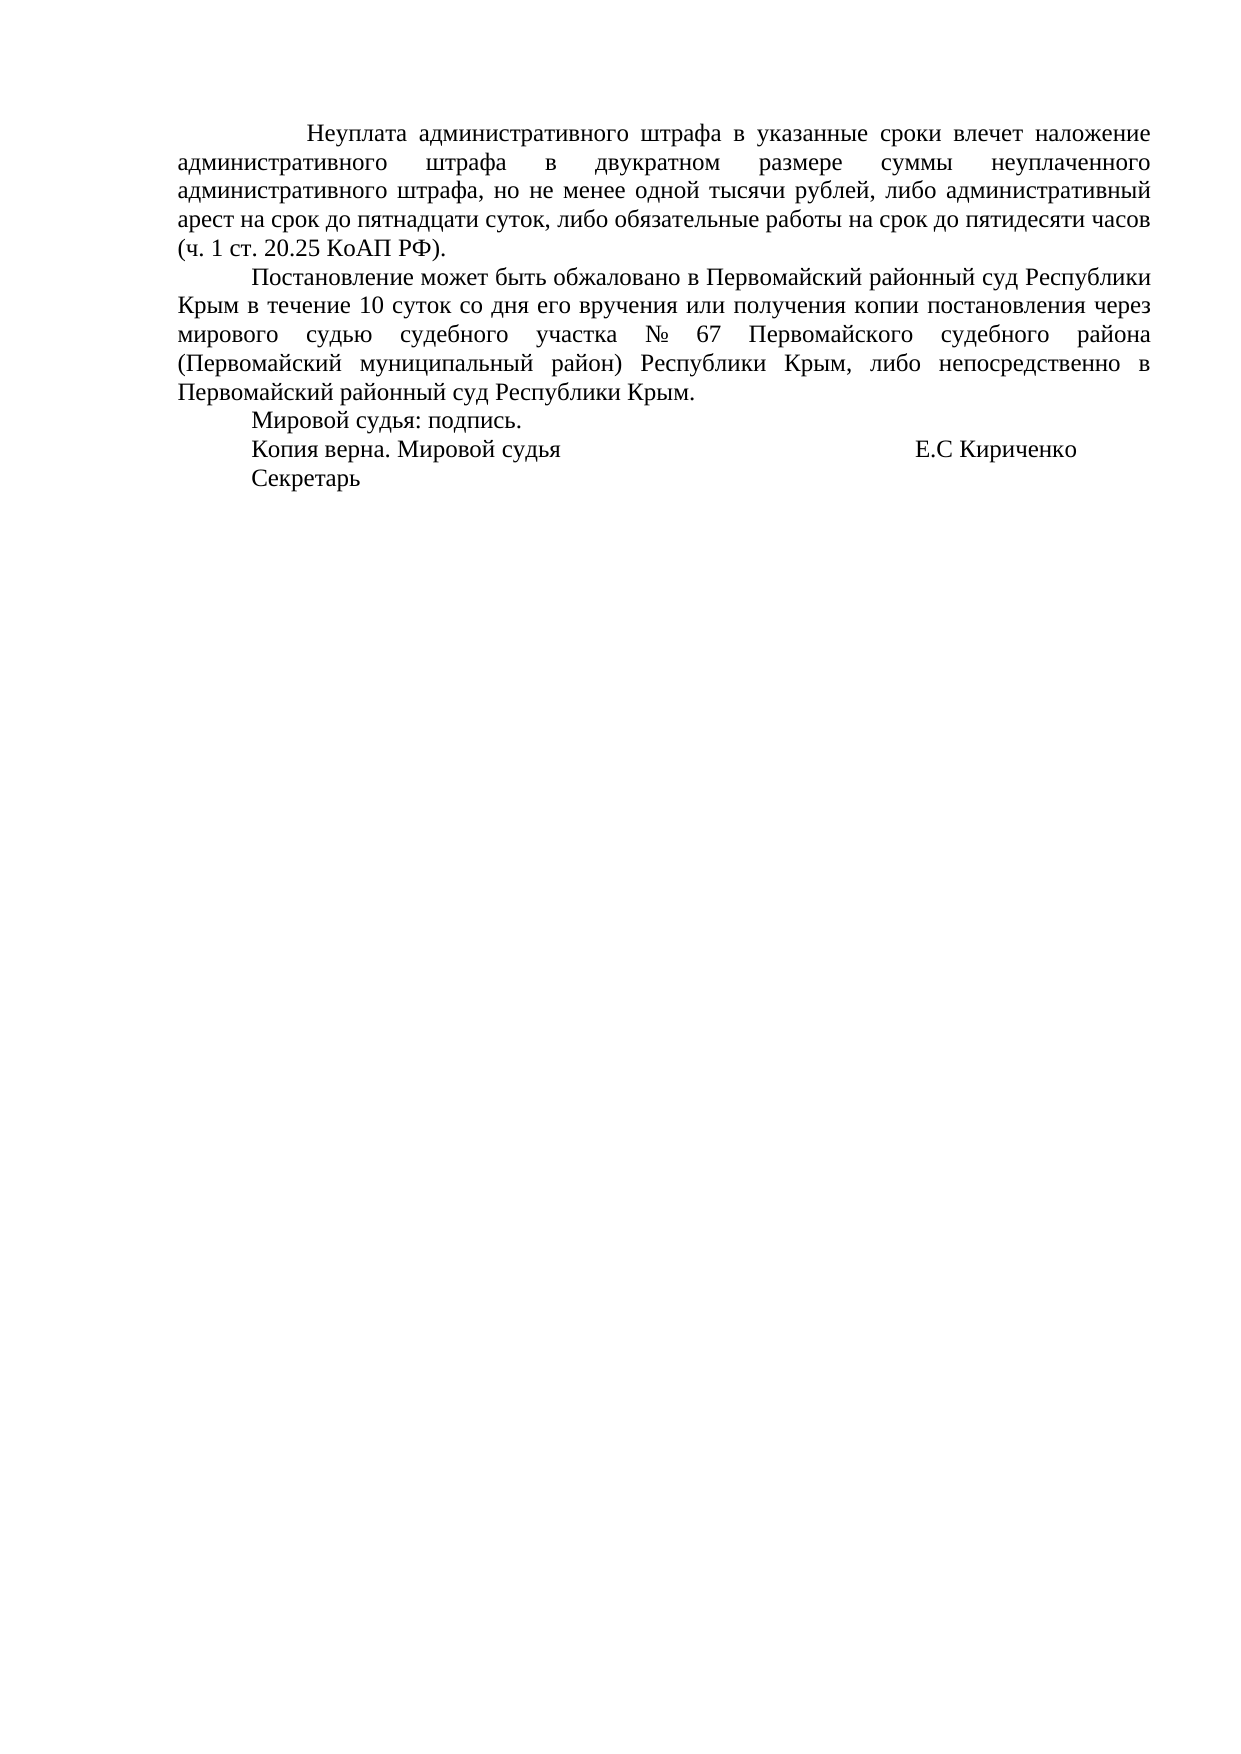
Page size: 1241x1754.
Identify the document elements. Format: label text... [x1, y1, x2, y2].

text Неуплата административного штрафа в указанные сроки влечет наложение административного штрафа в двукратном размере суммы неуплаченного административного штрафа, но не менее одной тысячи рублей, либо административный арест на срок до пятнадцати суток, либо обязательные работы на срок до пятидесяти часов (ч. 1 ст. 20.25 КоАП РФ). [177, 118, 1152, 262]
text Постановление может быть обжаловано в Первомайский районный суд Республики Крым в течение 10 суток со дня его вручения или получения копии постановления через мирового судью судебного участка № 67 Первомайского судебного района (Первомайский муниципальный район) Республики Крым, либо непосредственно в Первомайский районный суд Республики Крым. [177, 262, 1152, 406]
text Копия верна. Мировой судья Е.С Кириченко [177, 434, 1152, 463]
text Секретарь [177, 463, 1152, 492]
text Мировой судья: подпись. [177, 406, 1152, 434]
